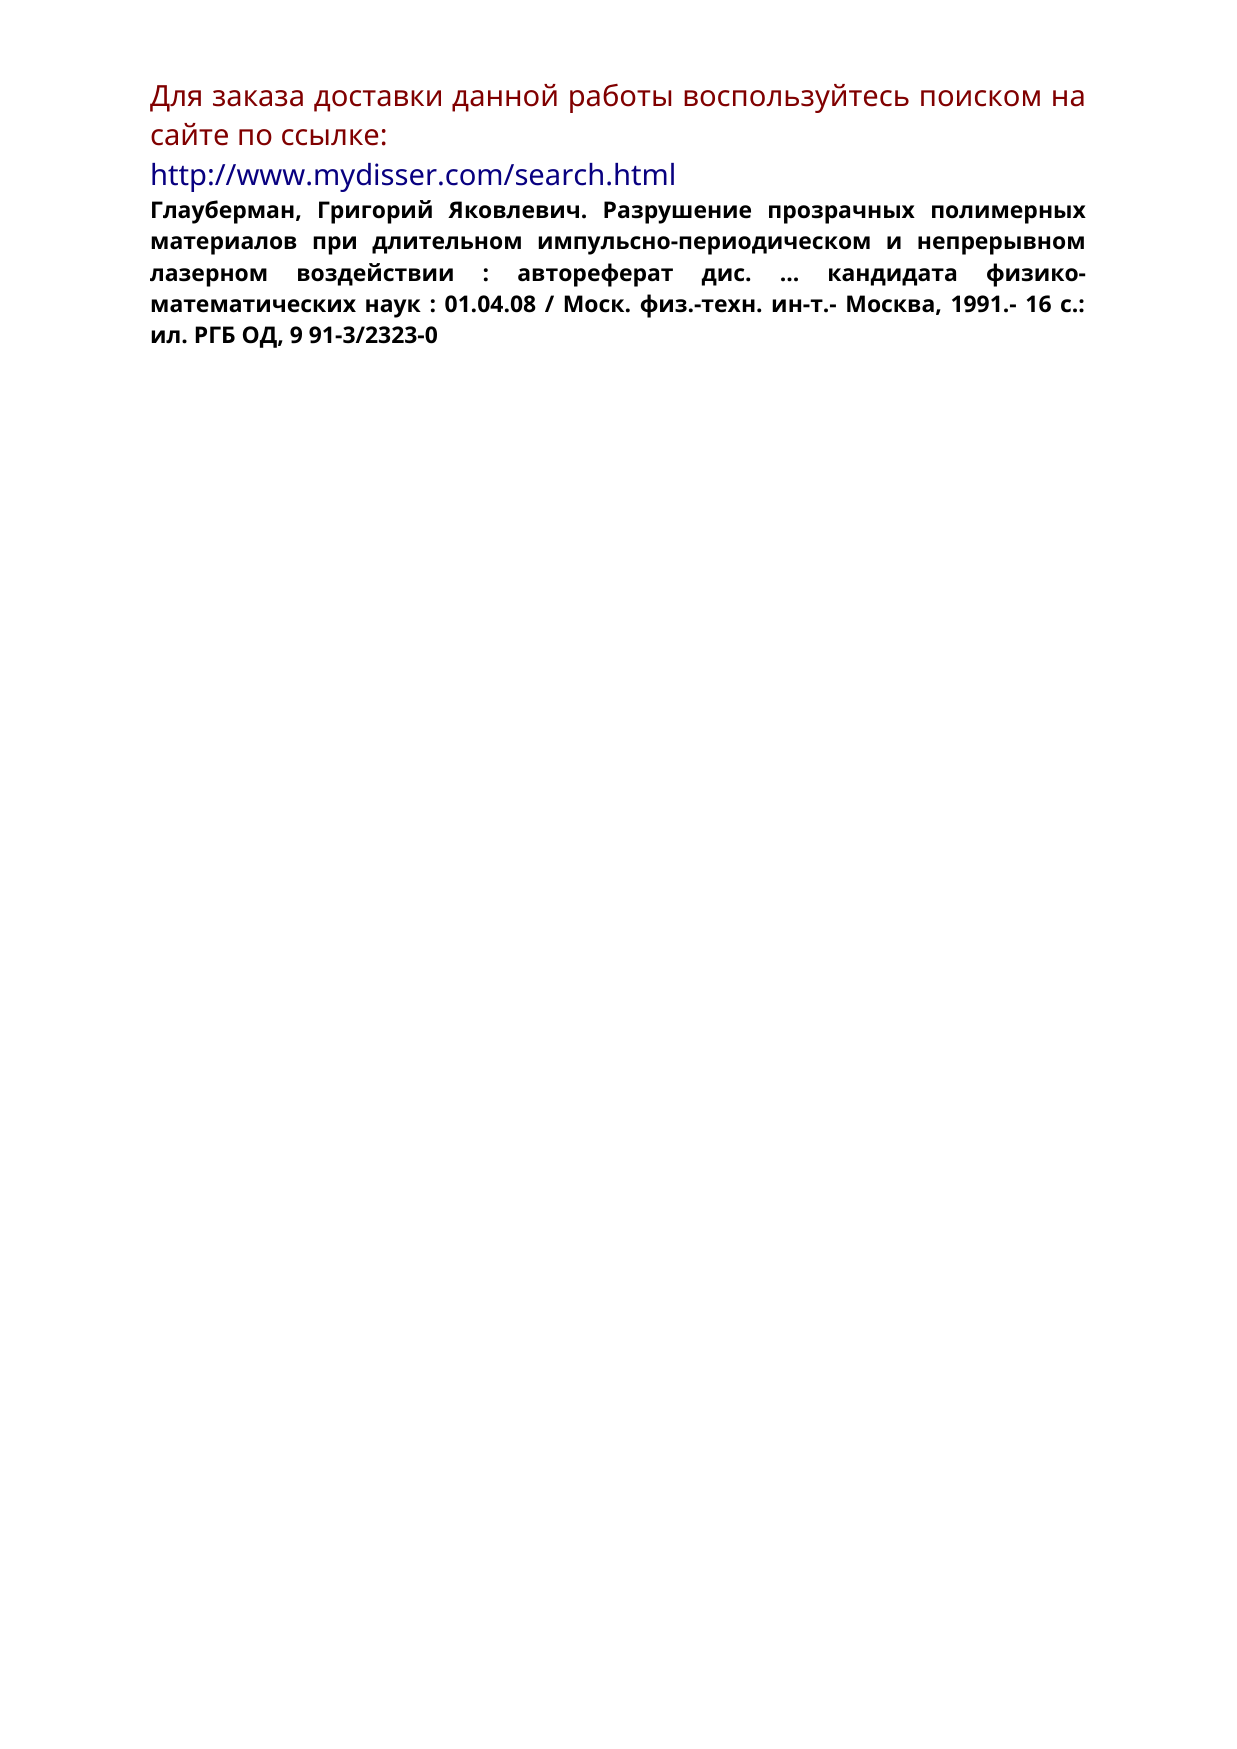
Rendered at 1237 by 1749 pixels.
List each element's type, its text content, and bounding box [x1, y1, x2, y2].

text Глауберман, Григорий Яковлевич. Разрушение прозрачных полимерных материалов при длительном импульсно-периодическом и непрерывном лазерном воздействии : автореферат дис. ... кандидата физико-математических наук : 01.04.08 / Моск. физ.-техн. ин-т.- Москва, 1991.- 16 с.: ил. РГБ ОД, 9 91-3/2323-0 [150, 194, 1086, 350]
